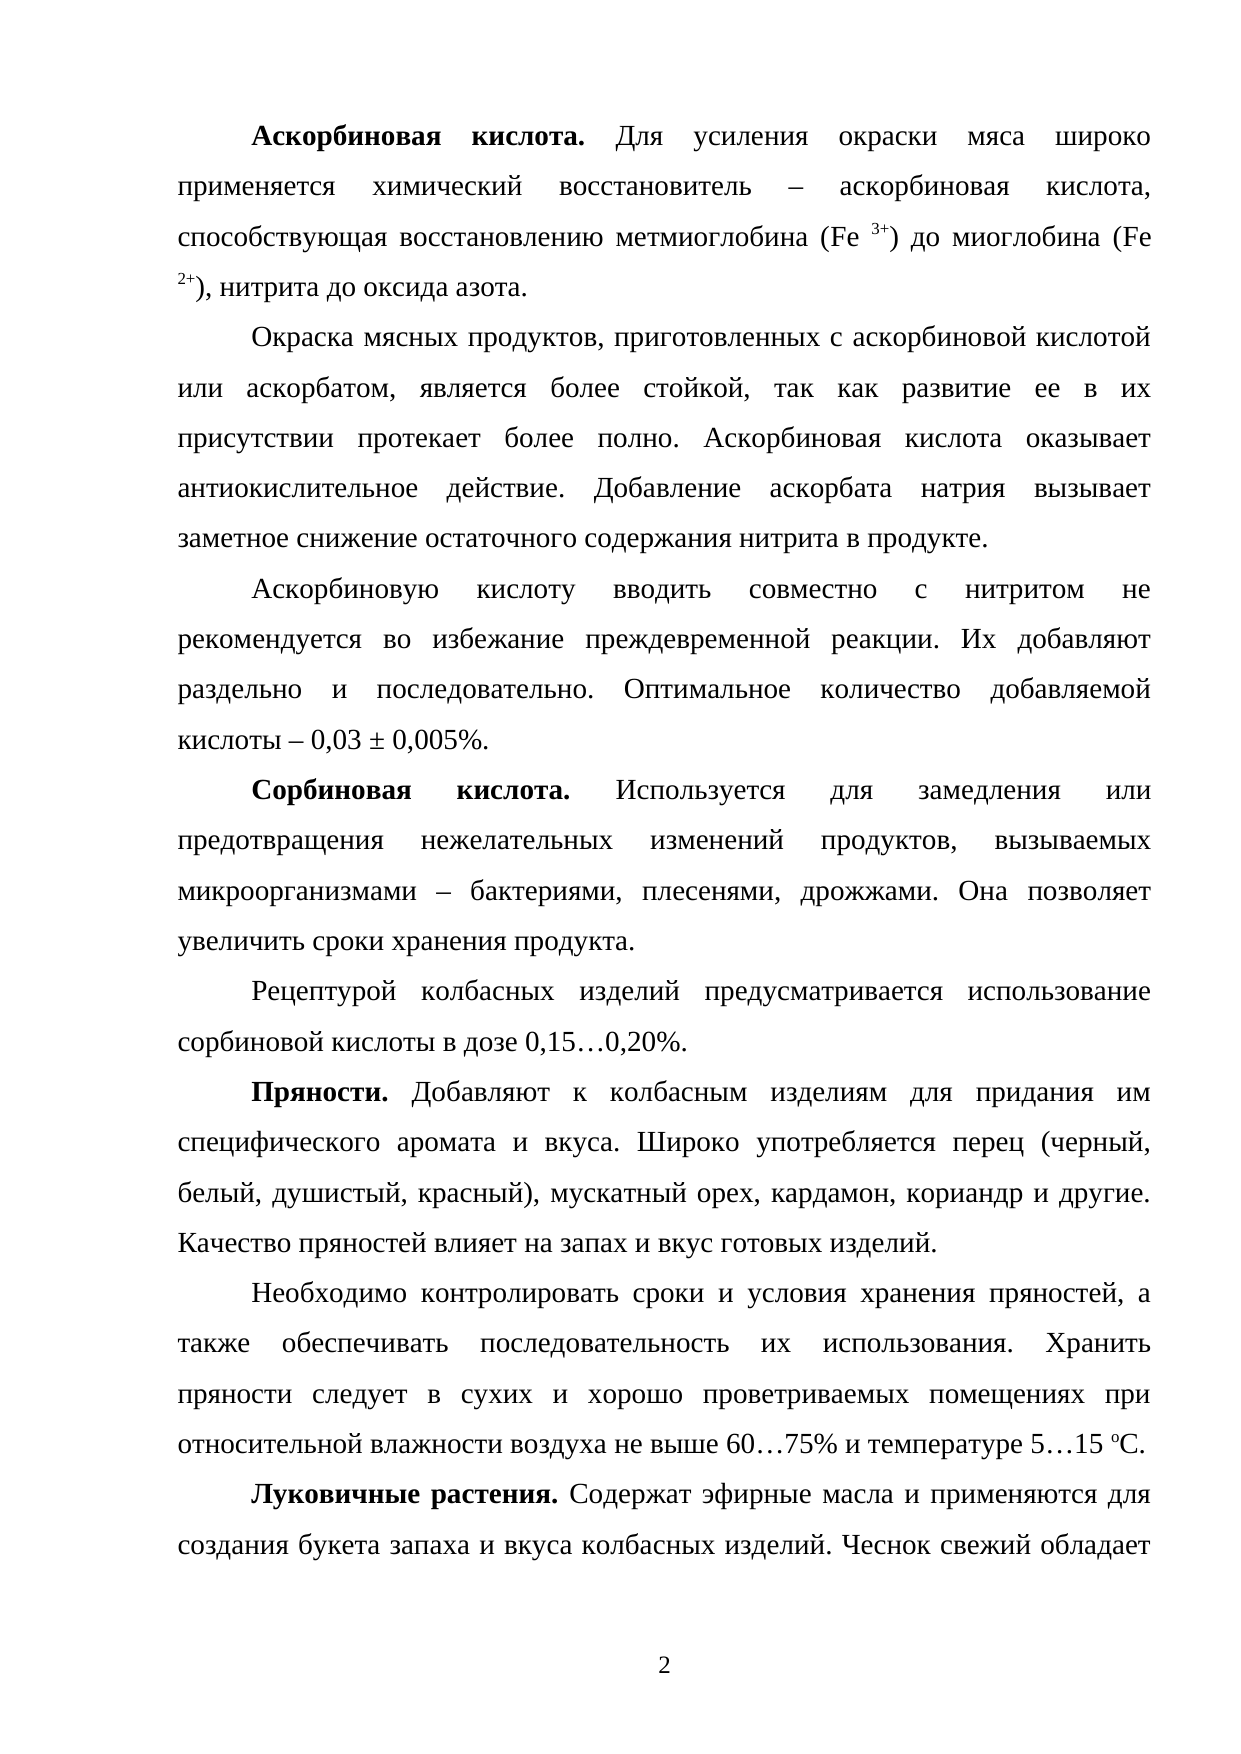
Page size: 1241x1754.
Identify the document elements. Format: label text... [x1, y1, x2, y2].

text Необходимо контролировать сроки и условия хранения пряностей, а также обеспечивать последовательность их использования. Хранить пряности следует в сухих и хорошо проветриваемых помещениях при относительной влажности воздуха не выше 60…75% и температуре 5…15 оС. [177, 1275, 1152, 1460]
text Аскорбиновую кислоту вводить совместно с нитритом не рекомендуется во избежание преждевременной реакции. Их добавляют раздельно и последовательно. Оптимальное количество добавляемой кислоты – 0,03 ± 0,005%. [177, 571, 1152, 755]
text Окраска мясных продуктов, приготовленных с аскорбиновой кислотой или аскорбатом, является более стойкой, так как развитие ее в их присутствии протекает более полно. Аскорбиновая кислота оказывает антиокислительное действие. Добавление аскорбата натрия вызывает заметное снижение остаточного содержания нитрита в продукте. [177, 319, 1152, 554]
text Пряности. Добавляют к колбасным изделиям для придания им специфического аромата и вкуса. Широко употребляется перец (черный, белый, душистый, красный), мускатный орех, кардамон, кориандр и другие. Качество пряностей влияет на запах и вкус готовых изделий. [177, 1074, 1152, 1258]
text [177, 1477, 1152, 1560]
text Аскорбиновая кислота. Для усиления окраски мяса широко применяется химический восстановитель – аскорбиновая кислота, способствующая восстановлению метмиоглобина (Fe 3+) до миоглобина (Fe 2+), нитрита до оксида азота. [177, 118, 1152, 303]
text Рецептурой колбасных изделий предусматривается использование сорбиновой кислоты в дозе 0,15…0,20%. [177, 973, 1152, 1057]
text Сорбиновая кислота. Используется для замедления или предотвращения нежелательных изменений продуктов, вызываемых микроорганизмами – бактериями, плесенями, дрожжами. Она позволяет увеличить сроки хранения продукта. [177, 772, 1152, 957]
